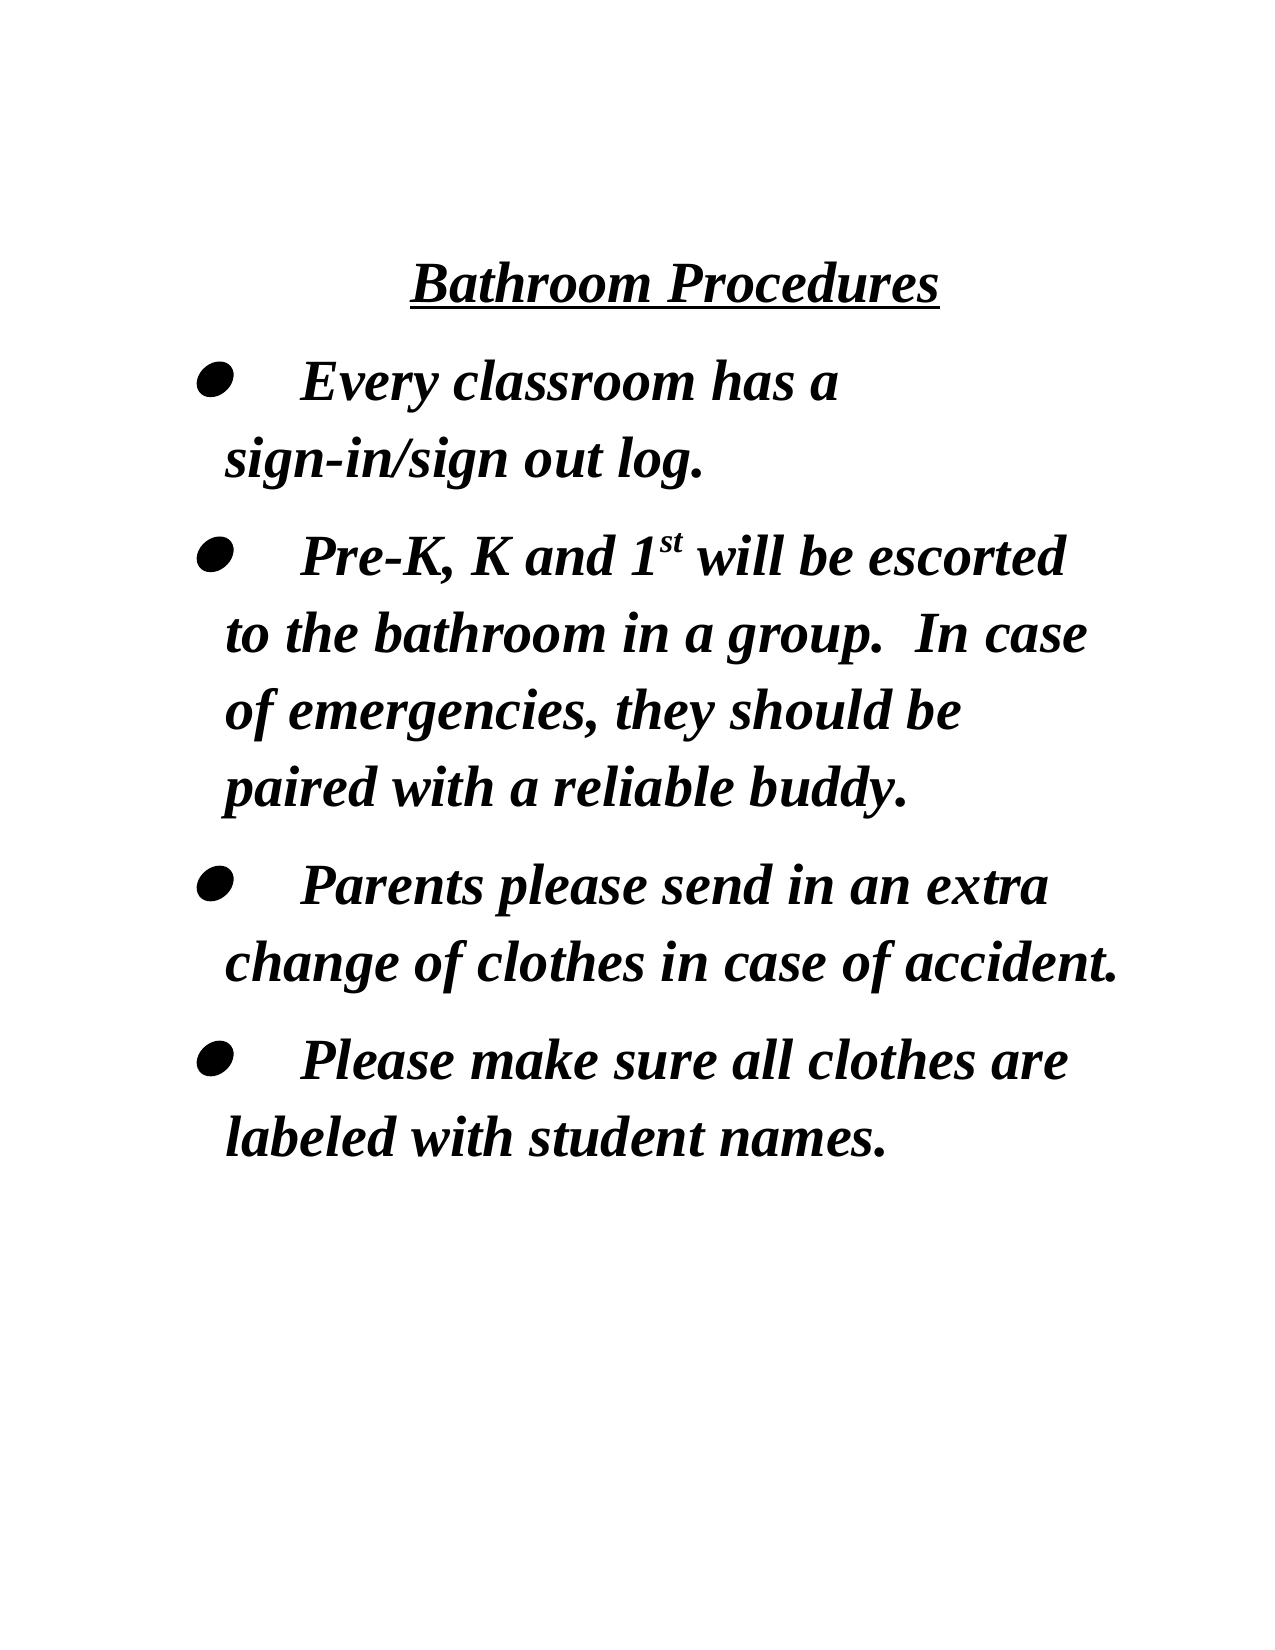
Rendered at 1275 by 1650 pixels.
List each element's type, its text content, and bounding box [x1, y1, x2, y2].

text Bathroom Procedures [225, 248, 1125, 315]
list Every classroom has a sign-in/sign out log. [187, 346, 1125, 490]
list Pre-K, K and 1st will be escorted to the bathroom in a group. In case of emergencies, they should be paired with a reliable buddy. [187, 521, 1125, 819]
list Parents please send in an extra change of clothes in case of accident. [187, 850, 1125, 994]
list Please make sure all clothes are labeled with student names. [187, 1025, 1125, 1169]
